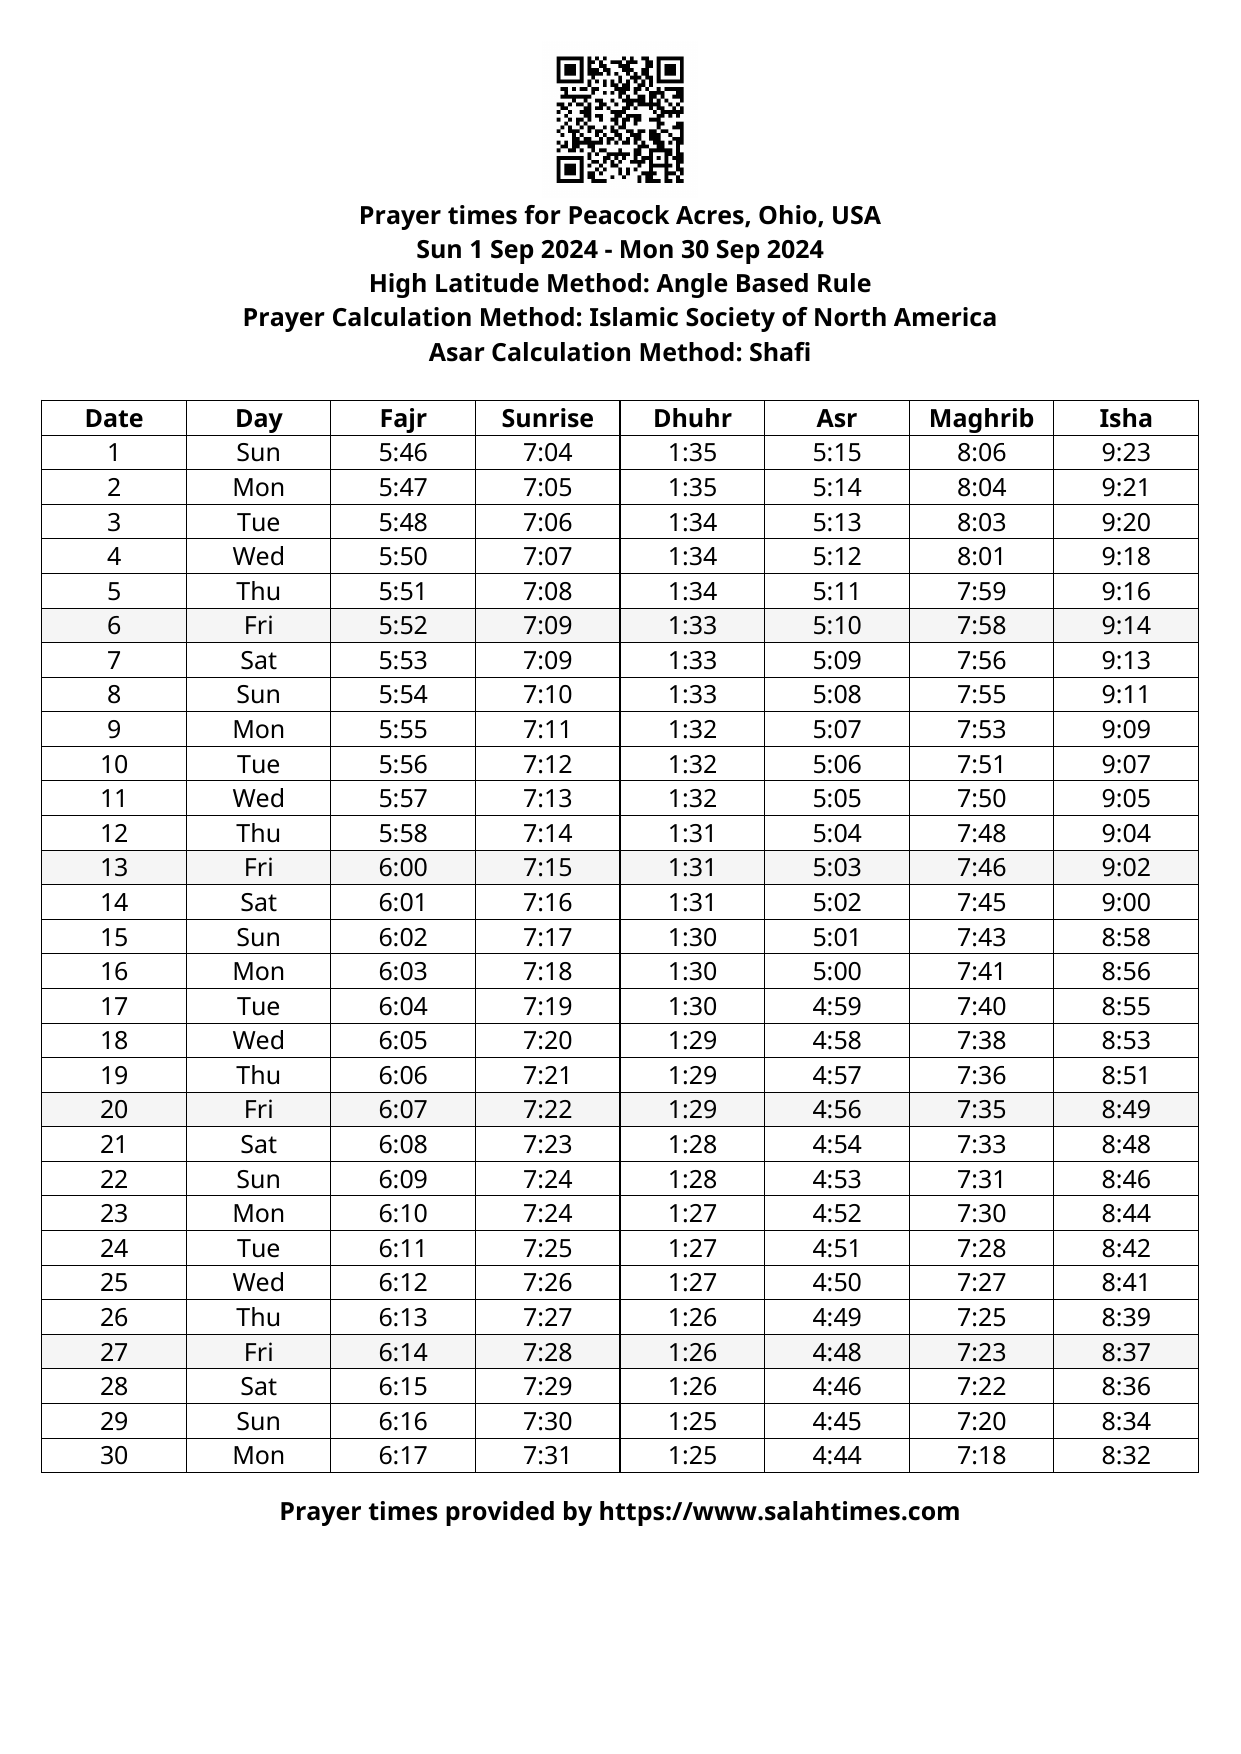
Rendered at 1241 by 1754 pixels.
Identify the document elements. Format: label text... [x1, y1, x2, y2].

table_cell 8:44 [1054, 1196, 1198, 1230]
table_cell 7:21 [476, 1058, 619, 1092]
table_cell 7:30 [476, 1404, 619, 1437]
table_cell 5:15 [765, 436, 909, 469]
table_cell 8:55 [1054, 989, 1198, 1022]
table_cell 18 [42, 1024, 186, 1057]
table_cell Mon [187, 470, 330, 504]
table_cell Wed [187, 539, 330, 573]
table_header Dhuhr [621, 401, 764, 434]
table_cell 5:50 [331, 539, 475, 573]
table_cell 24 [42, 1231, 186, 1264]
table_cell 8:01 [910, 539, 1053, 573]
table_cell 21 [42, 1127, 186, 1161]
table_cell 5:01 [765, 920, 909, 953]
table_cell 9:02 [1054, 851, 1198, 884]
table_cell 7:30 [910, 1196, 1053, 1230]
table_cell 15 [42, 920, 186, 953]
table_cell 1:25 [621, 1439, 764, 1472]
table_cell 1:34 [621, 574, 764, 607]
table_cell 30 [42, 1439, 186, 1472]
table_cell 7:20 [476, 1024, 619, 1057]
table_cell 6:12 [331, 1266, 475, 1299]
table_cell 1:28 [621, 1162, 764, 1195]
table_cell 7:45 [910, 885, 1053, 919]
table_cell 1:29 [621, 1093, 764, 1126]
text Prayer Calculation Method: Islamic Society of North America [42, 300, 1198, 334]
table_cell 6:14 [331, 1335, 475, 1368]
table_cell 8:48 [1054, 1127, 1198, 1161]
table_cell 28 [42, 1369, 186, 1403]
table_cell 6:04 [331, 989, 475, 1022]
table_cell 6:17 [331, 1439, 475, 1472]
table_cell 5:46 [331, 436, 475, 469]
table_cell 6:10 [331, 1196, 475, 1230]
table_cell 7:38 [910, 1024, 1053, 1057]
table_cell 4:54 [765, 1127, 909, 1161]
text High Latitude Method: Angle Based Rule [42, 266, 1198, 300]
table_cell 8:49 [1054, 1093, 1198, 1126]
table_header Asr [765, 401, 909, 434]
table_cell 4:59 [765, 989, 909, 1022]
table_cell Sun [187, 920, 330, 953]
table_cell 4:45 [765, 1404, 909, 1437]
table_cell 2 [42, 470, 186, 504]
table_cell 9:09 [1054, 712, 1198, 746]
table_cell 7:24 [476, 1196, 619, 1230]
table_header Maghrib [910, 401, 1053, 434]
table_cell 1:32 [621, 712, 764, 746]
table_cell 7:07 [476, 539, 619, 573]
table_cell 8:37 [1054, 1335, 1198, 1368]
table_cell 4:52 [765, 1196, 909, 1230]
table_cell 7:48 [910, 816, 1053, 849]
table_cell Tue [187, 747, 330, 780]
table_cell 7:53 [910, 712, 1053, 746]
table_cell 26 [42, 1300, 186, 1334]
table_cell 5:12 [765, 539, 909, 573]
table_cell 7:56 [910, 643, 1053, 677]
table_cell 6:06 [331, 1058, 475, 1092]
table_cell Sun [187, 678, 330, 711]
table_cell Wed [187, 1024, 330, 1057]
table_cell 8:36 [1054, 1369, 1198, 1403]
table_cell 6:07 [331, 1093, 475, 1126]
table_cell Tue [187, 505, 330, 538]
table_header Day [187, 401, 330, 434]
table_cell 4:48 [765, 1335, 909, 1368]
table_header Fajr [331, 401, 475, 434]
table_cell 1:35 [621, 436, 764, 469]
table_cell 4:57 [765, 1058, 909, 1092]
table_cell Sat [187, 885, 330, 919]
table_cell 4:50 [765, 1266, 909, 1299]
table_cell 1:30 [621, 920, 764, 953]
table_cell 5:56 [331, 747, 475, 780]
table_cell Mon [187, 1196, 330, 1230]
table_cell 7:18 [476, 954, 619, 988]
table_cell 1:34 [621, 505, 764, 538]
table_cell 5:06 [765, 747, 909, 780]
table_cell 5:07 [765, 712, 909, 746]
table_cell 7:17 [476, 920, 619, 953]
table_cell 13 [42, 851, 186, 884]
table_cell 7 [42, 643, 186, 677]
table_cell Fri [187, 1093, 330, 1126]
table_cell 8:53 [1054, 1024, 1198, 1057]
table_cell 5:58 [331, 816, 475, 849]
table_cell 9:04 [1054, 816, 1198, 849]
table_cell Mon [187, 954, 330, 988]
table_cell 8:41 [1054, 1266, 1198, 1299]
table_cell 9:18 [1054, 539, 1198, 573]
table_cell 7:20 [910, 1404, 1053, 1437]
table_cell 1:30 [621, 989, 764, 1022]
table_cell Thu [187, 1058, 330, 1092]
table_cell 9:07 [1054, 747, 1198, 780]
table_cell 5 [42, 574, 186, 607]
table_cell 5:47 [331, 470, 475, 504]
table_cell 9:20 [1054, 505, 1198, 538]
table_cell 1:28 [621, 1127, 764, 1161]
table_cell 7:51 [910, 747, 1053, 780]
table_cell 7:25 [476, 1231, 619, 1264]
table_cell 6:08 [331, 1127, 475, 1161]
table_cell Tue [187, 1231, 330, 1264]
table_cell 7:08 [476, 574, 619, 607]
table_cell 5:53 [331, 643, 475, 677]
table_cell 7:18 [910, 1439, 1053, 1472]
table_cell 9:05 [1054, 781, 1198, 815]
table_cell Sat [187, 1127, 330, 1161]
table_cell 7:23 [476, 1127, 619, 1161]
table_cell 8:06 [910, 436, 1053, 469]
text Sun 1 Sep 2024 - Mon 30 Sep 2024 [42, 232, 1198, 266]
table_cell 6:02 [331, 920, 475, 953]
table_cell 7:58 [910, 609, 1053, 642]
table_cell 8:51 [1054, 1058, 1198, 1092]
table_cell Mon [187, 712, 330, 746]
table_cell 1:32 [621, 781, 764, 815]
table_cell 1:27 [621, 1266, 764, 1299]
table_cell 9:23 [1054, 436, 1198, 469]
table_cell 7:36 [910, 1058, 1053, 1092]
table_cell 1:33 [621, 609, 764, 642]
table_cell 1:34 [621, 539, 764, 573]
table_cell 8:34 [1054, 1404, 1198, 1437]
text Prayer times for Peacock Acres, Ohio, USA [42, 198, 1198, 232]
table_cell 1:29 [621, 1058, 764, 1092]
table_cell 9:11 [1054, 678, 1198, 711]
table_cell 1:26 [621, 1369, 764, 1403]
table_cell 6:09 [331, 1162, 475, 1195]
table_cell 9:21 [1054, 470, 1198, 504]
table_cell 1:26 [621, 1300, 764, 1334]
table_cell 14 [42, 885, 186, 919]
table_cell 4 [42, 539, 186, 573]
table_cell 7:27 [476, 1300, 619, 1334]
table_cell 7:23 [910, 1335, 1053, 1368]
table_cell 5:10 [765, 609, 909, 642]
text Asar Calculation Method: Shafi [42, 334, 1198, 368]
table_cell 7:24 [476, 1162, 619, 1195]
table_cell Wed [187, 781, 330, 815]
table_cell 9:14 [1054, 609, 1198, 642]
table_cell 7:40 [910, 989, 1053, 1022]
table_cell 1:25 [621, 1404, 764, 1437]
table_cell 7:11 [476, 712, 619, 746]
table_cell Wed [187, 1266, 330, 1299]
text Prayer times provided by https://www.salahtimes.com [42, 1494, 1198, 1528]
table_cell 7:31 [476, 1439, 619, 1472]
table_cell 7:12 [476, 747, 619, 780]
table_cell 7:26 [476, 1266, 619, 1299]
table_cell 7:05 [476, 470, 619, 504]
table_cell 6:13 [331, 1300, 475, 1334]
table_cell 4:58 [765, 1024, 909, 1057]
table_cell 25 [42, 1266, 186, 1299]
table_cell 5:05 [765, 781, 909, 815]
table_cell Thu [187, 1300, 330, 1334]
table_cell 6:15 [331, 1369, 475, 1403]
table_cell Sat [187, 643, 330, 677]
table_cell 7:33 [910, 1127, 1053, 1161]
table_cell 9:16 [1054, 574, 1198, 607]
table_cell 7:14 [476, 816, 619, 849]
table_cell 7:46 [910, 851, 1053, 884]
table_cell 5:00 [765, 954, 909, 988]
table_cell 1:35 [621, 470, 764, 504]
table_cell 6 [42, 609, 186, 642]
table_cell 5:11 [765, 574, 909, 607]
table_cell 6:03 [331, 954, 475, 988]
table_cell 1:33 [621, 643, 764, 677]
table_cell Sun [187, 1404, 330, 1437]
table_cell 7:09 [476, 643, 619, 677]
table_cell 12 [42, 816, 186, 849]
picture [542, 41, 699, 198]
table_cell 4:56 [765, 1093, 909, 1126]
table_cell 8:56 [1054, 954, 1198, 988]
table_cell 5:14 [765, 470, 909, 504]
table_cell 4:51 [765, 1231, 909, 1264]
table_cell Thu [187, 816, 330, 849]
table_cell 10 [42, 747, 186, 780]
table_cell Fri [187, 1335, 330, 1368]
table_header Date [42, 401, 186, 434]
table_cell 5:02 [765, 885, 909, 919]
table_cell 17 [42, 989, 186, 1022]
table_cell 7:09 [476, 609, 619, 642]
table_cell 5:52 [331, 609, 475, 642]
table_cell 7:13 [476, 781, 619, 815]
table_cell 7:10 [476, 678, 619, 711]
table_cell 7:28 [476, 1335, 619, 1368]
table_cell 7:28 [910, 1231, 1053, 1264]
table_cell 1:32 [621, 747, 764, 780]
table_cell 8:46 [1054, 1162, 1198, 1195]
table_cell 11 [42, 781, 186, 815]
table_cell 5:13 [765, 505, 909, 538]
table_cell 1:27 [621, 1196, 764, 1230]
table_cell 8:32 [1054, 1439, 1198, 1472]
table_cell Mon [187, 1439, 330, 1472]
table_cell 7:50 [910, 781, 1053, 815]
table_cell 16 [42, 954, 186, 988]
table_cell 7:59 [910, 574, 1053, 607]
table_cell 7:31 [910, 1162, 1053, 1195]
table_cell 7:55 [910, 678, 1053, 711]
table_cell 1 [42, 436, 186, 469]
table_cell 8 [42, 678, 186, 711]
table_cell Sun [187, 436, 330, 469]
table_cell 19 [42, 1058, 186, 1092]
table_cell 1:27 [621, 1231, 764, 1264]
table_cell 9 [42, 712, 186, 746]
table_cell 6:16 [331, 1404, 475, 1437]
table_cell Thu [187, 574, 330, 607]
table_cell 5:03 [765, 851, 909, 884]
table_cell 5:57 [331, 781, 475, 815]
table_cell 22 [42, 1162, 186, 1195]
table_cell 7:35 [910, 1093, 1053, 1126]
table_cell 7:27 [910, 1266, 1053, 1299]
table_cell 27 [42, 1335, 186, 1368]
table_cell 4:49 [765, 1300, 909, 1334]
table_cell 1:26 [621, 1335, 764, 1368]
table_cell 8:03 [910, 505, 1053, 538]
table_cell 4:53 [765, 1162, 909, 1195]
table_cell 7:22 [476, 1093, 619, 1126]
table_cell Fri [187, 851, 330, 884]
table_cell 4:44 [765, 1439, 909, 1472]
table_cell 1:33 [621, 678, 764, 711]
table_cell 7:19 [476, 989, 619, 1022]
table_cell 7:29 [476, 1369, 619, 1403]
table_header Sunrise [476, 401, 619, 434]
table_cell 20 [42, 1093, 186, 1126]
table_cell 1:30 [621, 954, 764, 988]
table_cell 8:58 [1054, 920, 1198, 953]
table_cell 1:31 [621, 851, 764, 884]
table_header Isha [1054, 401, 1198, 434]
table_cell 9:13 [1054, 643, 1198, 677]
table_cell 1:29 [621, 1024, 764, 1057]
table_cell 7:41 [910, 954, 1053, 988]
table_cell 6:05 [331, 1024, 475, 1057]
table_cell 5:55 [331, 712, 475, 746]
table_cell 8:04 [910, 470, 1053, 504]
table_cell 6:11 [331, 1231, 475, 1264]
table_cell 7:15 [476, 851, 619, 884]
table_cell 9:00 [1054, 885, 1198, 919]
table_cell 5:08 [765, 678, 909, 711]
table_cell 7:04 [476, 436, 619, 469]
table_cell Fri [187, 609, 330, 642]
table_cell 3 [42, 505, 186, 538]
table_cell 5:54 [331, 678, 475, 711]
table_cell Sun [187, 1162, 330, 1195]
table_cell 23 [42, 1196, 186, 1230]
table_cell 6:01 [331, 885, 475, 919]
table_cell 8:42 [1054, 1231, 1198, 1264]
table_cell 7:25 [910, 1300, 1053, 1334]
table_cell 5:48 [331, 505, 475, 538]
table_cell 29 [42, 1404, 186, 1437]
table_cell 4:46 [765, 1369, 909, 1403]
table_cell 8:39 [1054, 1300, 1198, 1334]
table_cell 1:31 [621, 885, 764, 919]
table_cell Sat [187, 1369, 330, 1403]
table_cell Tue [187, 989, 330, 1022]
table_cell 5:04 [765, 816, 909, 849]
table_cell 7:16 [476, 885, 619, 919]
table_cell 7:22 [910, 1369, 1053, 1403]
table_cell 1:31 [621, 816, 764, 849]
table_cell 6:00 [331, 851, 475, 884]
table_cell 5:51 [331, 574, 475, 607]
table_cell 7:06 [476, 505, 619, 538]
table_cell 7:43 [910, 920, 1053, 953]
table_cell 5:09 [765, 643, 909, 677]
